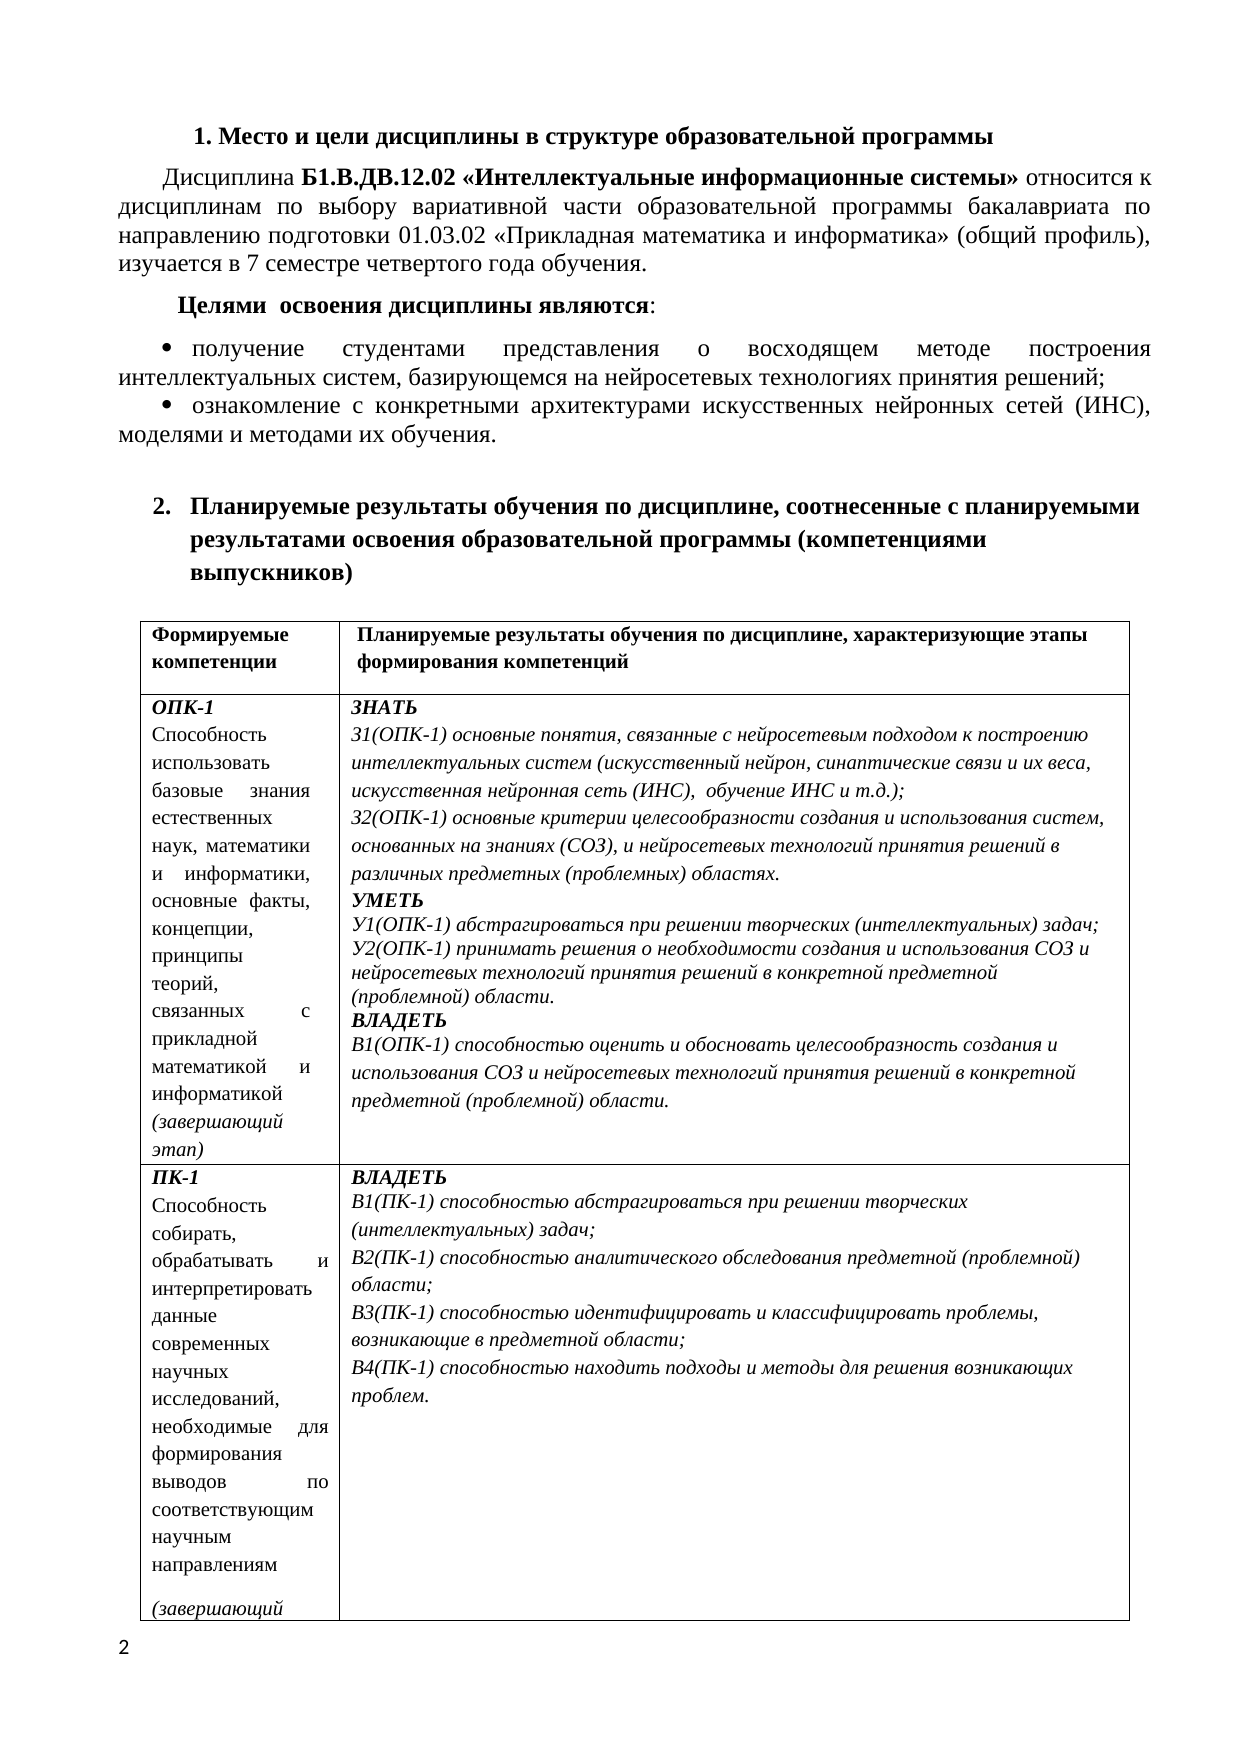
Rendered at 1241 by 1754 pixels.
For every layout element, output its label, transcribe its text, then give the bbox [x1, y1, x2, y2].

table_header Формируемые компетенции [141, 622, 339, 694]
table_cell ЗНАТЬ З1(ОПК-1) основные понятия, связанные с нейросетевым подходом к построению интеллектуальных систем (искусственный нейрон, синаптические связи и их веса, искусственная нейронная сеть (ИНС), обучение ИНС и т.д.); З2(ОПК-1) основные критерии целесообразности создания и использования систем, основанных на знаниях (СОЗ), и нейросетевых технологий принятия решений в различных предметных (проблемных) областях. УМЕТЬ У1(ОПК-1) абстрагироваться при решении творческих (интеллектуальных) задач; У2(ОПК-1) принимать решения о необходимости создания и использования СОЗ и нейросетевых технологий принятия решений в конкретной предметной (проблемной) области. ВЛАДЕТЬ В1(ОПК-1) способностью оценить и обосновать целесообразность создания и использования СОЗ и нейросетевых технологий принятия решений в конкретной предметной (проблемной) области. [340, 695, 1129, 1164]
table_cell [141, 1165, 339, 1620]
text Целями освоения дисциплины являются: [177, 290, 1152, 318]
list Планируемые результаты обучения по дисциплине, соотнесенные с планируемыми результатами освоения образовательной программы (компетенциями выпускников) [152, 491, 1152, 586]
list ознакомление с конкретными архитектурами искусственных нейронных сетей (ИНС), моделями и методами их обучения. [118, 390, 1152, 448]
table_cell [340, 1165, 1129, 1620]
text 1. Место и цели дисциплины в структуре образовательной программы [193, 121, 1152, 150]
table_cell ОПК-1 Способность использовать базовые знания естественных наук, математики и информатики, основные факты, концепции, принципы теорий, связанных с прикладной математикой и информатикой (завершающий этап) [141, 695, 339, 1164]
text Дисциплина Б1.В.ДВ.12.02 «Интеллектуальные информационные системы» относится к дисциплинам по выбору вариативной части образовательной программы бакалавриата по направлению подготовки 01.03.02 «Прикладная математика и информатика» (общий профиль), изучается в 7 семестре четвертого года обучения. [118, 162, 1152, 277]
list получение студентами представления о восходящем методе построения интеллектуальных систем, базирующемся на нейросетевых технологиях принятия решений; [118, 333, 1152, 390]
table_header Планируемые результаты обучения по дисциплине, характеризующие этапы формирования компетенций [340, 622, 1129, 694]
